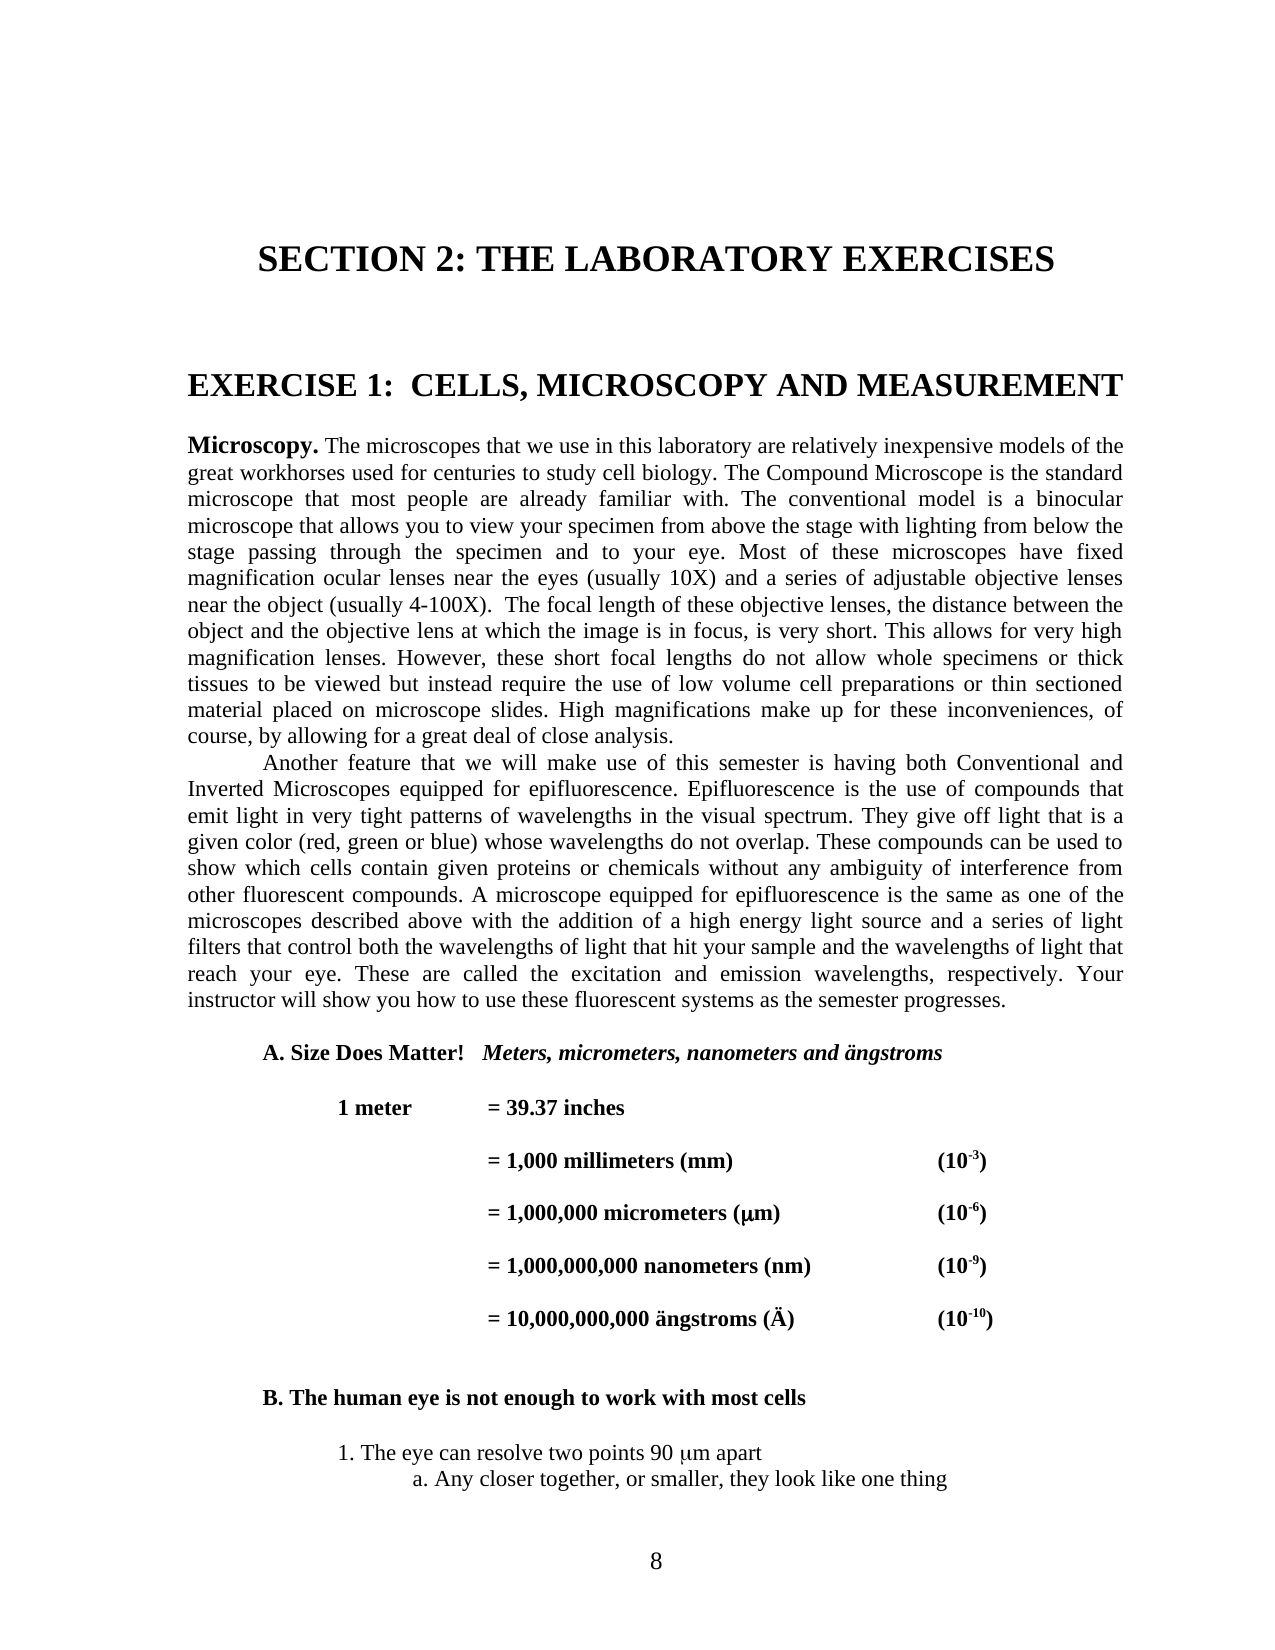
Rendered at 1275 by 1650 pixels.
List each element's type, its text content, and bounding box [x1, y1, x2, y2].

text = 1,000,000,000 nanometers (nm) (10-9) [262, 1252, 1125, 1278]
text = 10,000,000,000 ängstroms (Ä) (10-10) [262, 1305, 1125, 1331]
text 1. The eye can resolve two points 90 m apart [337, 1439, 1125, 1465]
text Another feature that we will make use of this semester is having both Conventional and Inverted Microscopes equipped for epifluorescence. Epifluorescence is the use of compounds that emit light in very tight patterns of wavelengths in the visual spectrum. They give off light that is a given color (red, green or blue) whose wavelengths do not overlap. These compounds can be used to show which cells contain given proteins or chemicals without any ambiguity of interference from other fluorescent compounds. A microscope equipped for epifluorescence is the same as one of the microscopes described above with the addition of a high energy light source and a series of light filters that control both the wavelengths of light that hit your sample and the wavelengths of light that reach your eye. These are called the excitation and emission wavelengths, respectively. Your instructor will show you how to use these fluorescent systems as the semester progresses. [187, 749, 1125, 1012]
text 1 meter = 39.37 inches [262, 1094, 1125, 1120]
text A. Size Does Matter! Meters, micrometers, nanometers and ängstroms [262, 1039, 1125, 1065]
text = 1,000,000 micrometers (m) (10-6) [262, 1199, 1125, 1226]
text SECTION 2: THE LABORATORY EXERCISES [187, 236, 1125, 279]
text = 1,000 millimeters (mm) (10-3) [262, 1147, 1125, 1173]
text EXERCISE 1: CELLS, MICROSCOPY AND MEASUREMENT [187, 366, 1125, 404]
text Microscopy. The microscopes that we use in this laboratory are relatively inexpensive models of the great workhorses used for centuries to study cell biology. The Compound Microscope is the standard microscope that most people are already familiar with. The conventional model is a binocular microscope that allows you to view your specimen from above the stage with lighting from below the stage passing through the specimen and to your eye. Most of these microscopes have fixed magnification ocular lenses near the eyes (usually 10X) and a series of adjustable objective lenses near the object (usually 4-100X). The focal length of these objective lenses, the distance between the object and the objective lens at which the image is in focus, is very short. This allows for very high magnification lenses. However, these short focal lengths do not allow whole specimens or thick tissues to be viewed but instead require the use of low volume cell preparations or thin sectioned material placed on microscope slides. High magnifications make up for these inconveniences, of course, by allowing for a great deal of close analysis. [187, 430, 1125, 749]
text a. Any closer together, or smaller, they look like one thing [337, 1465, 1125, 1492]
text B. The human eye is not enough to work with most cells [262, 1384, 1125, 1410]
